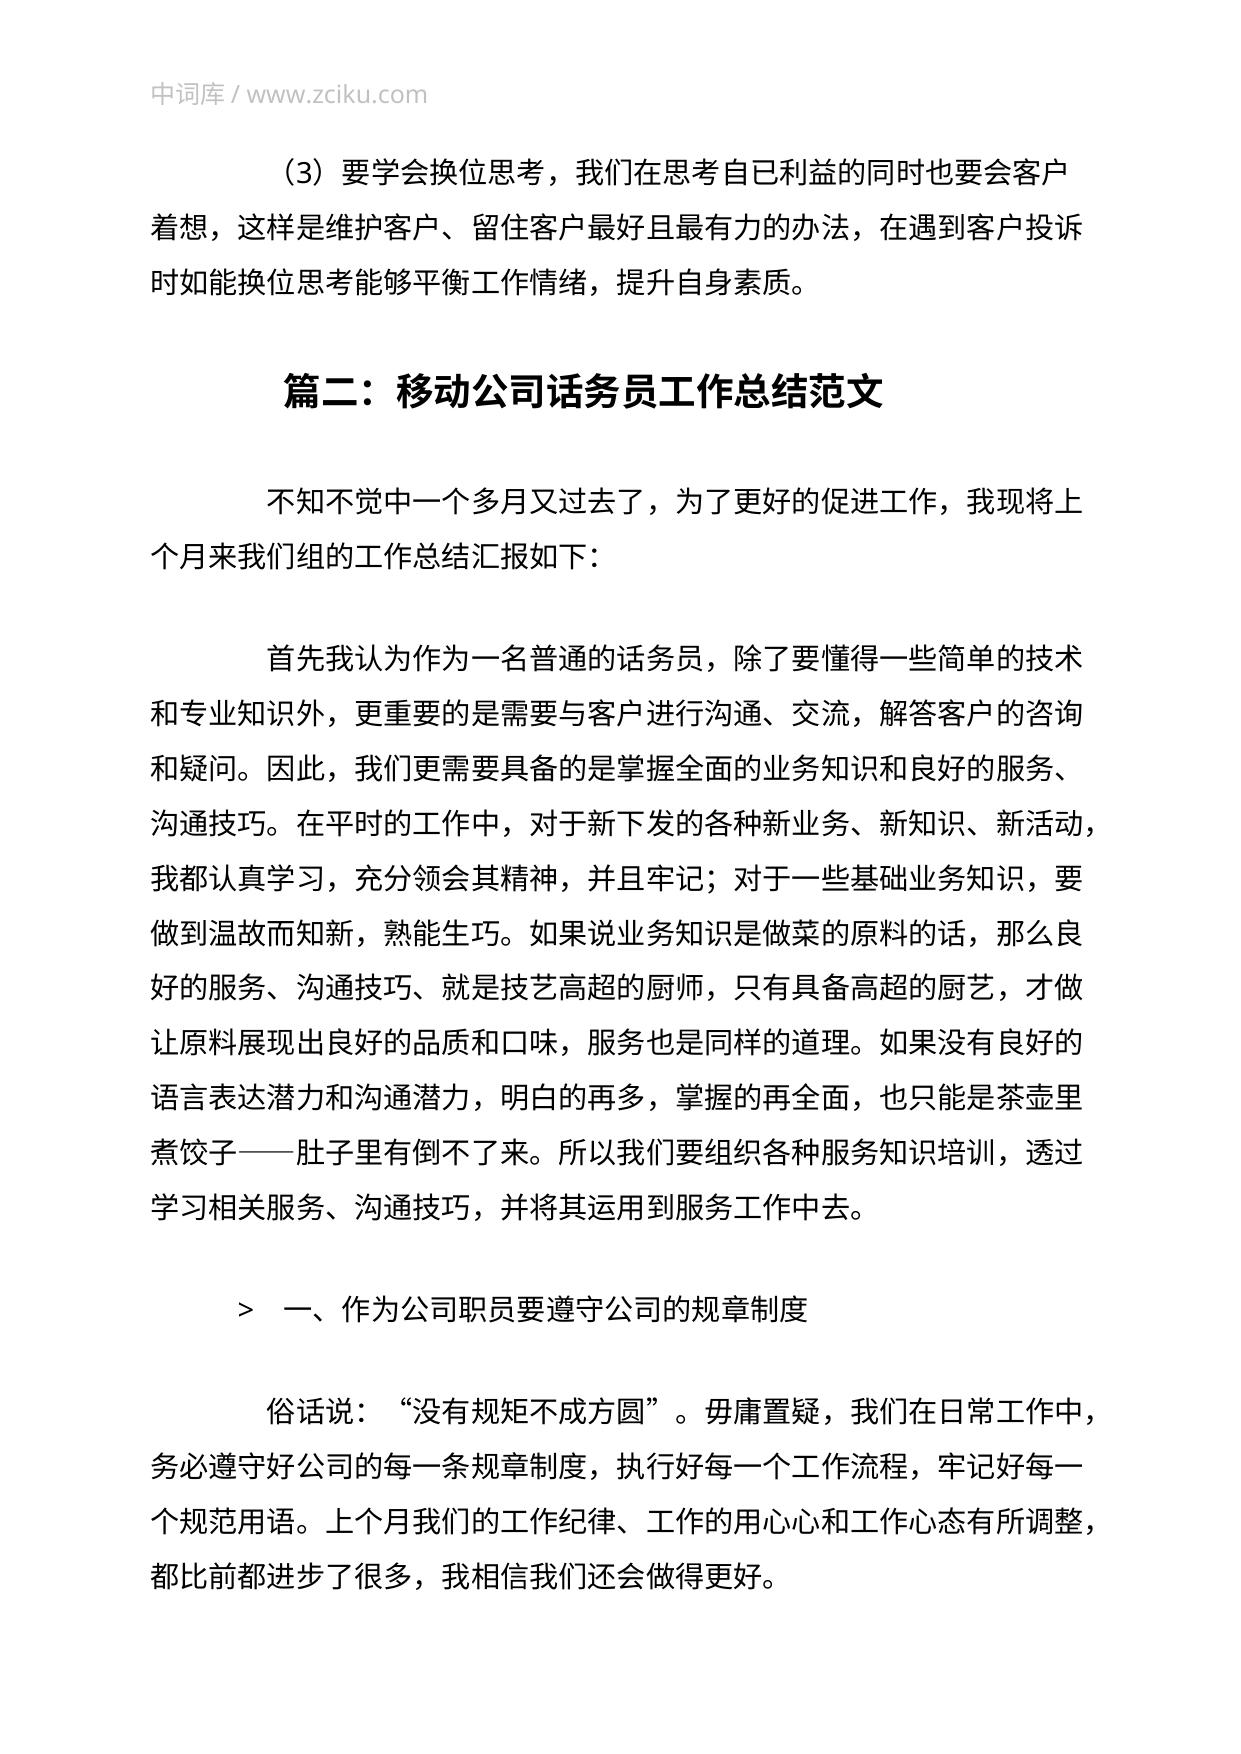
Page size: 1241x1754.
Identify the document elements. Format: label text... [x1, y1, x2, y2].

text 篇二：移动公司话务员工作总结范文 [150, 362, 1090, 416]
text > 一、作为公司职员要遵守公司的规章制度 [150, 1286, 1090, 1329]
text 不知不觉中一个多月又过去了，为了更好的促进工作，我现将上个月来我们组的工作总结汇报如下： [150, 479, 1090, 576]
text （3）要学会换位思考，我们在思考自已利益的同时也要会客户着想，这样是维护客户、留住客户最好且最有力的办法，在遇到客户投诉时如能换位思考能够平衡工作情绪，提升自身素质。 [150, 150, 1090, 302]
text 俗话说：“没有规矩不成方圆”。毋庸置疑，我们在日常工作中，务必遵守好公司的每一条规章制度，执行好每一个工作流程，牢记好每一个规范用语。上个月我们的工作纪律、工作的用心心和工作心态有所调整，都比前都进步了很多，我相信我们还会做得更好。 [150, 1388, 1090, 1595]
text 首先我认为作为一名普通的话务员，除了要懂得一些简单的技术和专业知识外，更重要的是需要与客户进行沟通、交流，解答客户的咨询和疑问。因此，我们更需要具备的是掌握全面的业务知识和良好的服务、沟通技巧。在平时的工作中，对于新下发的各种新业务、新知识、新活动，我都认真学习，充分领会其精神，并且牢记；对于一些基础业务知识，要做到温故而知新，熟能生巧。如果说业务知识是做菜的原料的话，那么良好的服务、沟通技巧、就是技艺高超的厨师，只有具备高超的厨艺，才做让原料展现出良好的品质和口味，服务也是同样的道理。如果没有良好的语言表达潜力和沟通潜力，明白的再多，掌握的再全面，也只能是茶壶里煮饺子——肚子里有倒不了来。所以我们要组织各种服务知识培训，透过学习相关服务、沟通技巧，并将其运用到服务工作中去。 [150, 636, 1090, 1227]
